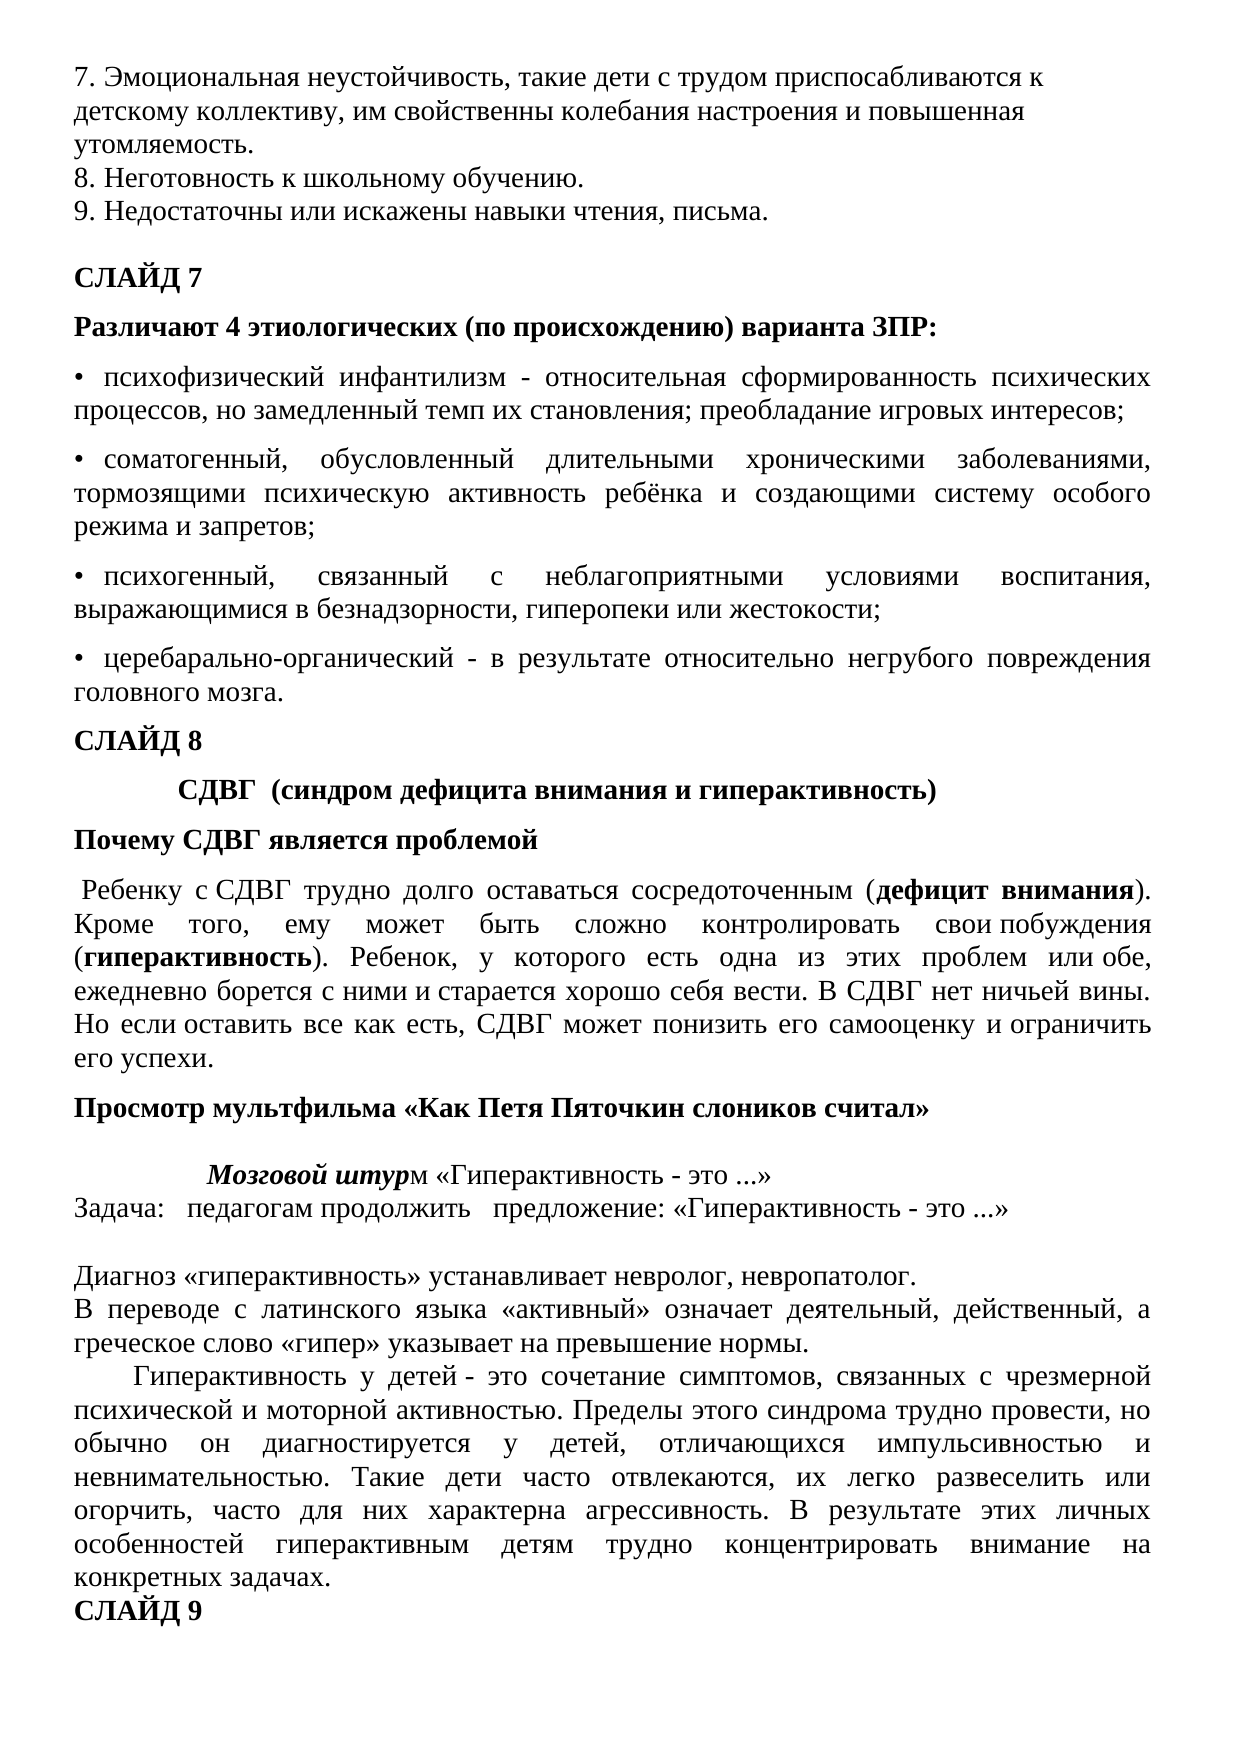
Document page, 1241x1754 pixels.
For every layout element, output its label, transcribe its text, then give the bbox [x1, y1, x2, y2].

text СДВГ (синдром дефицита внимания и гиперактивность) [177, 772, 1152, 806]
text • церебарально-органический - в результате относительно негрубого повреждения головного мозга. [74, 640, 1152, 707]
text Различают 4 этиологических (по происхождению) варианта ЗПР: [74, 309, 1152, 343]
text • психогенный, связанный с неблагоприятными условиями воспитания, выражающимися в безнадзорности, гиперопеки или жестокости; [74, 558, 1152, 625]
text • психофизический инфантилизм - относительная сформированность психических процессов, но замедленный темп их становления; преобладание игровых интересов; [74, 359, 1152, 426]
text Мозговой штурм «Гиперактивность - это ...» [74, 1157, 1152, 1191]
text Просмотр мультфильма «Как Петя Пяточкин слоников считал» [74, 1090, 1152, 1123]
text • соматогенный, обусловленный длительными хроническими заболеваниями, тормозящими психическую активность ребёнка и создающими систему особого режима и запретов; [74, 441, 1152, 542]
text СЛАЙД 7 [74, 260, 1152, 294]
text Почему СДВГ является проблемой [74, 822, 1152, 856]
text Ребенку с СДВГ трудно долго оставаться сосредоточенным (дефицит внимания). Кроме того, ему может быть сложно контролировать свои побуждения (гиперактивность). Ребенок, у которого есть одна из этих проблем или обе, ежедневно борется с ними и старается хорошо себя вести. В СДВГ нет ничьей вины. Но если оставить все как есть, СДВГ может понизить его самооценку и ограничить его успехи. [74, 872, 1152, 1073]
text Задача: педагогам продолжить предложение: «Гиперактивность - это ...» [74, 1191, 1152, 1224]
text В переводе с латинского языка «активный» означает деятельный, действенный, а греческое слово «гипер» указывает на превышение нормы. [74, 1291, 1152, 1358]
text 8. Неготовность к школьному обучению. [74, 160, 1152, 193]
text СЛАЙД 8 [74, 723, 1152, 757]
text СЛАЙД 9 [74, 1593, 1152, 1627]
text 9. Недостаточны или искажены навыки чтения, письма. [74, 193, 1152, 227]
text 7. Эмоциональная неустойчивость, такие дети с трудом приспосабливаются к детскому коллективу, им свойственны колебания настроения и повышенная утомляемость. [74, 59, 1152, 160]
text Диагноз «гиперактивность» устанавливает невролог, невропатолог. [74, 1258, 1152, 1291]
text Гиперактивность у детей - это сочетание симптомов, связанных с чрезмерной психической и моторной активностью. Пределы этого синдрома трудно провести, но обычно он диагностируется у детей, отличающихся импульсивностью и невнимательностью. Такие дети часто отвлекаются, их легко развеселить или огорчить, часто для них характерна агрессивность. В результате этих личных особенностей гиперактивным детям трудно концентрировать внимание на конкретных задачах. [74, 1358, 1152, 1593]
